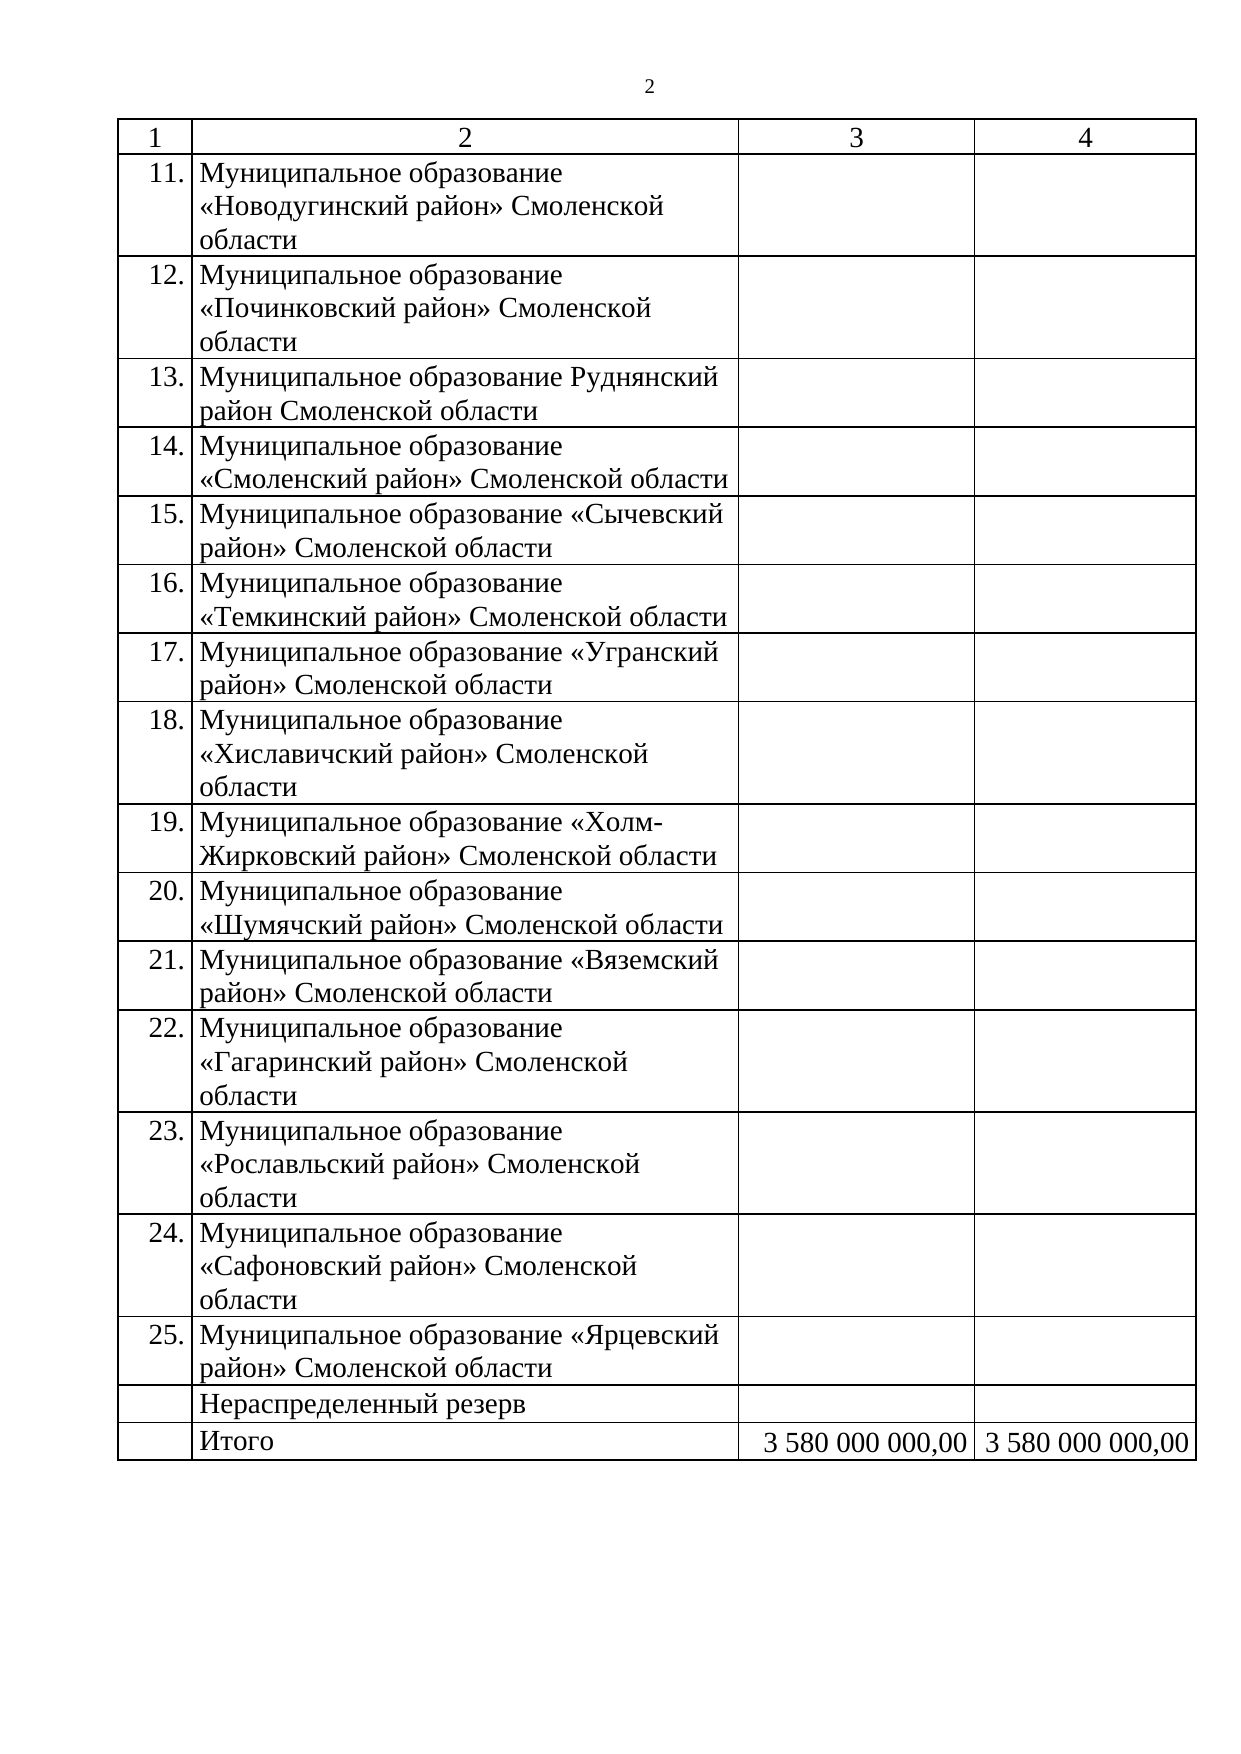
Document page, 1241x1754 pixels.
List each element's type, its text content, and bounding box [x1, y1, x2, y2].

table_cell 24. [119, 1215, 191, 1316]
table_cell [739, 1386, 974, 1422]
table_cell 13. [119, 359, 191, 426]
table_cell [119, 1386, 191, 1422]
table_cell [975, 805, 1195, 872]
table_cell [975, 1011, 1195, 1111]
table_cell Муниципальное образование «Сафоновский район» Смоленской области [193, 1215, 738, 1316]
table_header 1 [119, 120, 191, 153]
table_cell [739, 634, 974, 701]
table_cell 21. [119, 942, 191, 1009]
table_header 3 [739, 120, 974, 153]
table_cell [975, 873, 1195, 940]
table_cell 3 580 000 000,00 [739, 1423, 974, 1459]
table_cell Муниципальное образование «Вяземский район» Смоленской области [193, 942, 738, 1009]
table_cell Муниципальное образование «Шумячский район» Смоленской области [193, 873, 738, 940]
table_cell Итого [193, 1423, 738, 1459]
table_cell [739, 155, 974, 255]
table_cell Муниципальное образование «Новодугинский район» Смоленской области [193, 155, 738, 255]
table_cell 14. [119, 428, 191, 495]
table_cell [975, 1317, 1195, 1384]
table_cell Муниципальное образование «Холм-Жирковский район» Смоленской области [193, 805, 738, 872]
table_cell Нераспределенный резерв [193, 1386, 738, 1422]
table_cell [975, 155, 1195, 255]
table_cell [739, 805, 974, 872]
table_cell Муниципальное образование «Рославльский район» Смоленской области [193, 1113, 738, 1213]
table_cell 16. [119, 565, 191, 632]
table_cell [119, 1423, 191, 1459]
table_cell [975, 428, 1195, 495]
table_cell [975, 634, 1195, 701]
table_cell 18. [119, 702, 191, 803]
table_cell Муниципальное образование «Темкинский район» Смоленской области [193, 565, 738, 632]
table_cell [739, 702, 974, 803]
table_cell Муниципальное образование «Смоленский район» Смоленской области [193, 428, 738, 495]
table_cell [739, 497, 974, 563]
table_cell 3 580 000 000,00 [975, 1423, 1195, 1459]
table_cell 22. [119, 1011, 191, 1111]
table_cell Муниципальное образование Руднянский район Смоленской области [193, 359, 738, 426]
table_cell 11. [119, 155, 191, 255]
table_cell 12. [119, 257, 191, 358]
table_cell Муниципальное образование «Угранский район» Смоленской области [193, 634, 738, 701]
table_cell [975, 1386, 1195, 1422]
table_cell [975, 565, 1195, 632]
table_cell 25. [119, 1317, 191, 1384]
table_cell [975, 942, 1195, 1009]
table_cell Муниципальное образование «Гагаринский район» Смоленской области [193, 1011, 738, 1111]
table_cell [975, 1215, 1195, 1316]
table_cell [975, 497, 1195, 563]
table_cell 20. [119, 873, 191, 940]
table_cell [975, 1113, 1195, 1213]
table_cell [975, 359, 1195, 426]
table_cell [739, 1011, 974, 1111]
table_cell 17. [119, 634, 191, 701]
table_cell [739, 1317, 974, 1384]
table_cell Муниципальное образование «Хиславичский район» Смоленской области [193, 702, 738, 803]
table_cell Муниципальное образование «Сычевский район» Смоленской области [193, 497, 738, 563]
table_cell [975, 702, 1195, 803]
table_header 4 [975, 120, 1195, 153]
table_cell 15. [119, 497, 191, 563]
table_cell [739, 1215, 974, 1316]
table_cell Муниципальное образование «Ярцевский район» Смоленской области [193, 1317, 738, 1384]
table_cell [739, 257, 974, 358]
table_cell [739, 359, 974, 426]
table_cell [739, 873, 974, 940]
table_cell [739, 565, 974, 632]
table_cell 19. [119, 805, 191, 872]
table_cell Муниципальное образование «Починковский район» Смоленской области [193, 257, 738, 358]
table_cell [739, 942, 974, 1009]
table_cell [739, 1113, 974, 1213]
table_cell [739, 428, 974, 495]
table_cell 23. [119, 1113, 191, 1213]
table_cell [975, 257, 1195, 358]
table_header 2 [193, 120, 738, 153]
